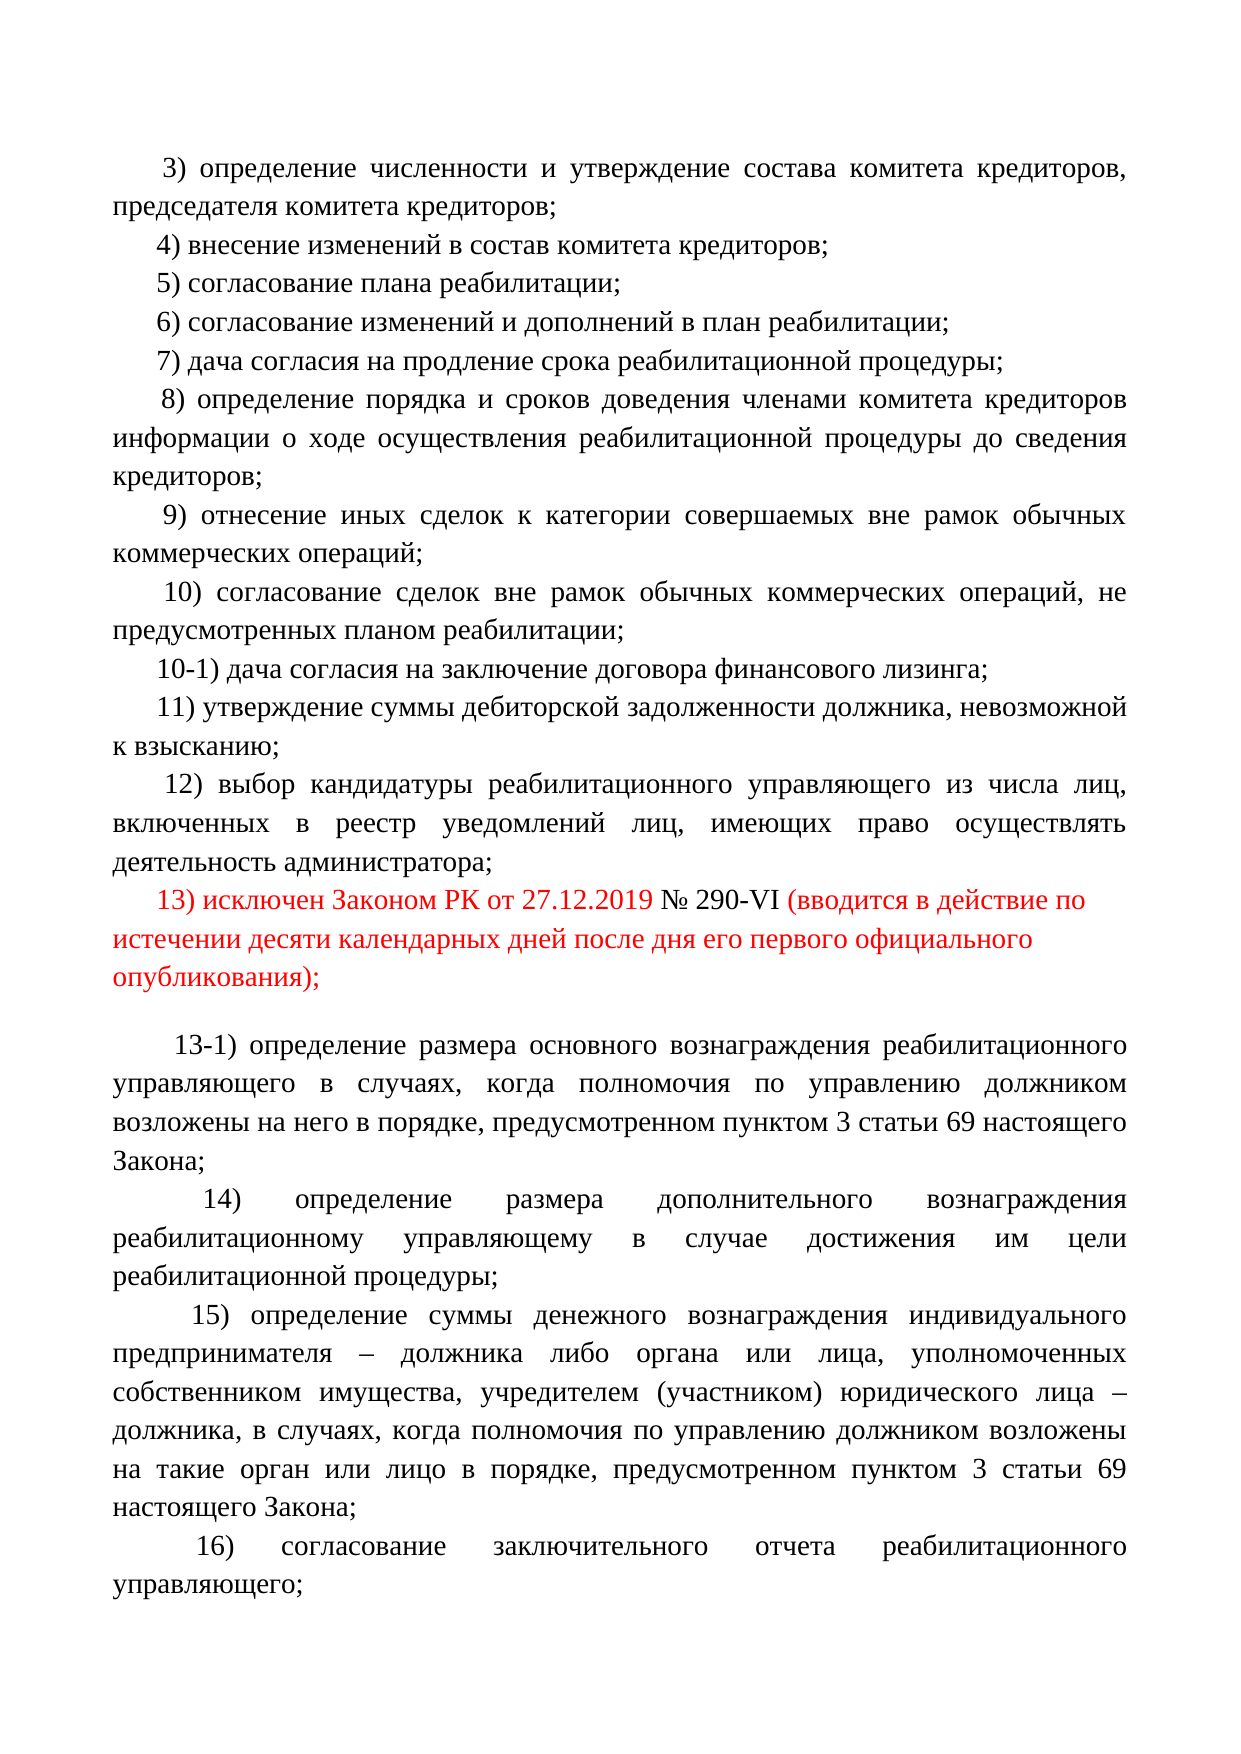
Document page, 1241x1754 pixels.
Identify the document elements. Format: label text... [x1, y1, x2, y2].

text 4) внесение изменений в состав комитета кредиторов; [112, 227, 1128, 261]
text 10-1) дача согласия на заключение договора финансового лизинга; [112, 651, 1128, 684]
text 6) согласование изменений и дополнений в план реабилитации; [112, 304, 1128, 338]
text 13) исключен Законом РК от 27.12.2019 № 290-VI (вводится в действие по истечении десяти календарных дней после дня его первого официального опубликования); [112, 882, 1128, 1023]
text 15) определение суммы денежного вознаграждения индивидуального предпринимателя – должника либо органа или лица, уполномоченных собственником имущества, учредителем (участником) юридического лица – должника, в случаях, когда полномочия по управлению должником возложены на такие орган или лицо в порядке, предусмотренном пунктом 3 статьи 69 настоящего Закона; [112, 1297, 1128, 1523]
text 3) определение численности и утверждение состава комитета кредиторов, председателя комитета кредиторов; [112, 150, 1128, 222]
text 12) выбор кандидатуры реабилитационного управляющего из числа лиц, включенных в реестр уведомлений лиц, имеющих право осуществлять деятельность администратора; [112, 767, 1128, 877]
text 10) согласование сделок вне рамок обычных коммерческих операций, не предусмотренных планом реабилитации; [112, 574, 1128, 646]
text 11) утверждение суммы дебиторской задолженности должника, невозможной к взысканию; [112, 689, 1128, 762]
text 7) дача согласия на продление срока реабилитационной процедуры; [112, 343, 1128, 376]
text 14) определение размера дополнительного вознаграждения реабилитационному управляющему в случае достижения им цели реабилитационной процедуры; [112, 1181, 1128, 1292]
text 8) определение порядка и сроков доведения членами комитета кредиторов информации о ходе осуществления реабилитационной процедуры до сведения кредиторов; [112, 381, 1128, 492]
text 16) согласование заключительного отчета реабилитационного управляющего; [112, 1528, 1128, 1600]
text 9) отнесение иных сделок к категории совершаемых вне рамок обычных коммерческих операций; [112, 497, 1128, 569]
text 5) согласование плана реабилитации; [112, 266, 1128, 299]
text 13-1) определение размера основного вознаграждения реабилитационного управляющего в случаях, когда полномочия по управлению должником возложены на него в порядке, предусмотренном пунктом 3 статьи 69 настоящего Закона; [112, 1027, 1128, 1176]
